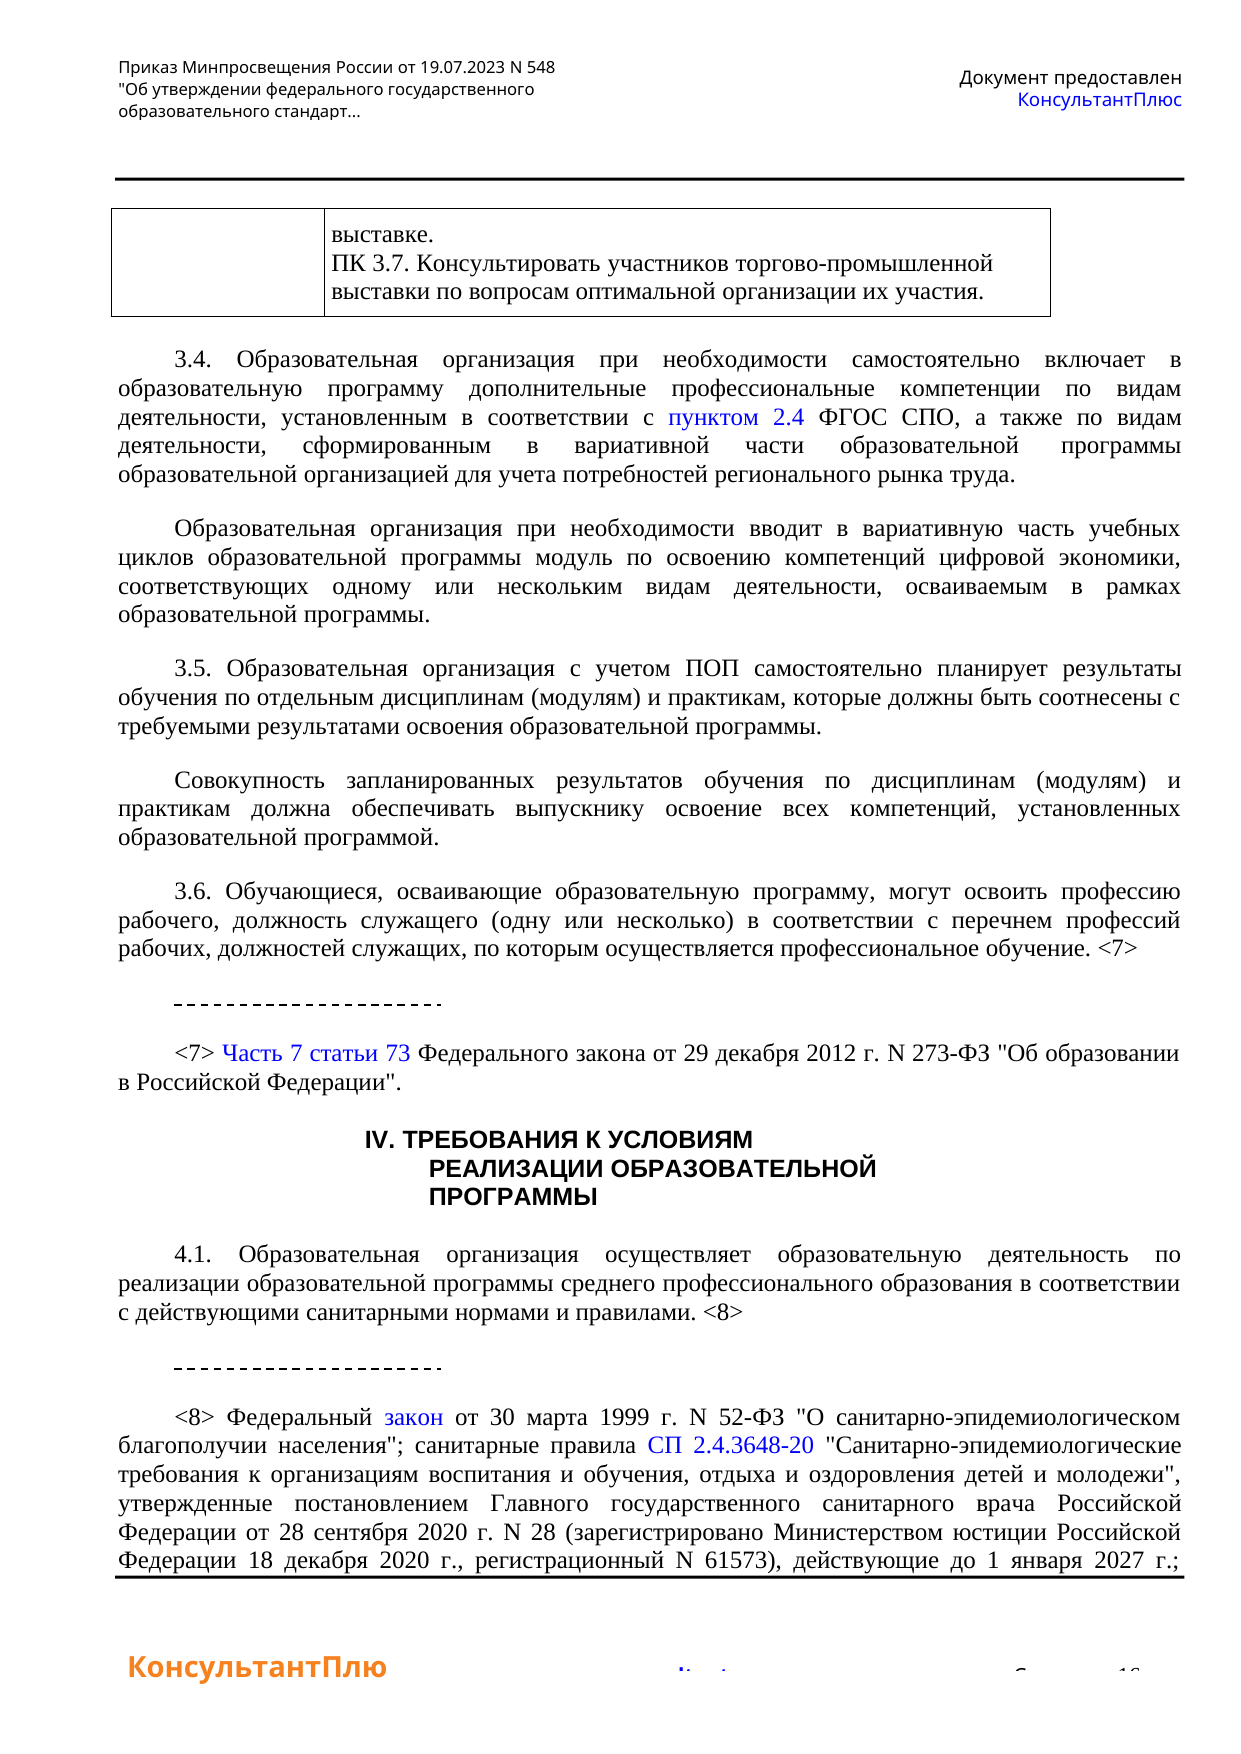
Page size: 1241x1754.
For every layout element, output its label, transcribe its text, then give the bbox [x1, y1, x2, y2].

list Образовательная организация осуществляет образовательную деятельность по реализации образовательной программы среднего профессионального образования в соответствии с действующими санитарными нормами и правилами. <8> [118, 1239, 1181, 1326]
table_header выставке. ПК 3.7. Консультировать участников торгово-промышленной выставки по вопросам оптимальной организации их участия. [325, 209, 1050, 316]
table_header [112, 209, 324, 316]
list Обучающиеся, осваивающие образовательную программу, могут освоить профессию рабочего, должность служащего (одну или несколько) в соответствии с перечнем профессий рабочих, должностей служащих, по которым осуществляется профессиональное обучение. <7> [118, 876, 1181, 962]
text <7> Часть 7 статьи 73 Федерального закона от 29 декабря 2012 г. N 273-ФЗ "Об образовании в Российской Федерации". [118, 1038, 1189, 1096]
list Образовательная организация с учетом ПОП самостоятельно планирует результаты обучения по отдельным дисциплинам (модулям) и практикам, которые должны быть соотнесены с требуемыми результатами освоения образовательной программы. [118, 653, 1182, 740]
text Образовательная организация при необходимости вводит в вариативную часть учебных циклов образовательной программы модуль по освоению компетенций цифровой экономики, соответствующих одному или нескольким видам деятельности, осваиваемым в рамках образовательной программы. [118, 513, 1181, 628]
text <8> Федеральный закон от 30 марта 1999 г. N 52-ФЗ "О санитарно-эпидемиологическом благополучии населения"; санитарные правила СП 2.4.3648-20 "Санитарно-эпидемиологические требования к организациям воспитания и обучения, отдыха и оздоровления детей и молодежи", утвержденные постановлением Главного государственного санитарного врача Российской Федерации от 28 сентября 2020 г. N 28 (зарегистрировано Министерством юстиции Российской Федерации 18 декабря 2020 г., регистрационный N 61573), действующие до 1 января 2027 г.; [118, 1402, 1182, 1574]
text Совокупность запланированных результатов обучения по дисциплинам (модулям) и практикам должна обеспечивать выпускнику освоение всех компетенций, установленных образовательной программой. [118, 765, 1181, 851]
list Образовательная организация при необходимости самостоятельно включает в образовательную программу дополнительные профессиональные компетенции по видам деятельности, установленным в соответствии с пунктом 2.4 ФГОС СПО, а также по видам деятельности, сформированным в вариативной части образовательной программы образовательной организацией для учета потребностей регионального рынка труда. [118, 344, 1181, 488]
subtitle ТРЕБОВАНИЯ К УСЛОВИЯМ РЕАЛИЗАЦИИ ОБРАЗОВАТЕЛЬНОЙ ПРОГРАММЫ [364, 1125, 934, 1211]
